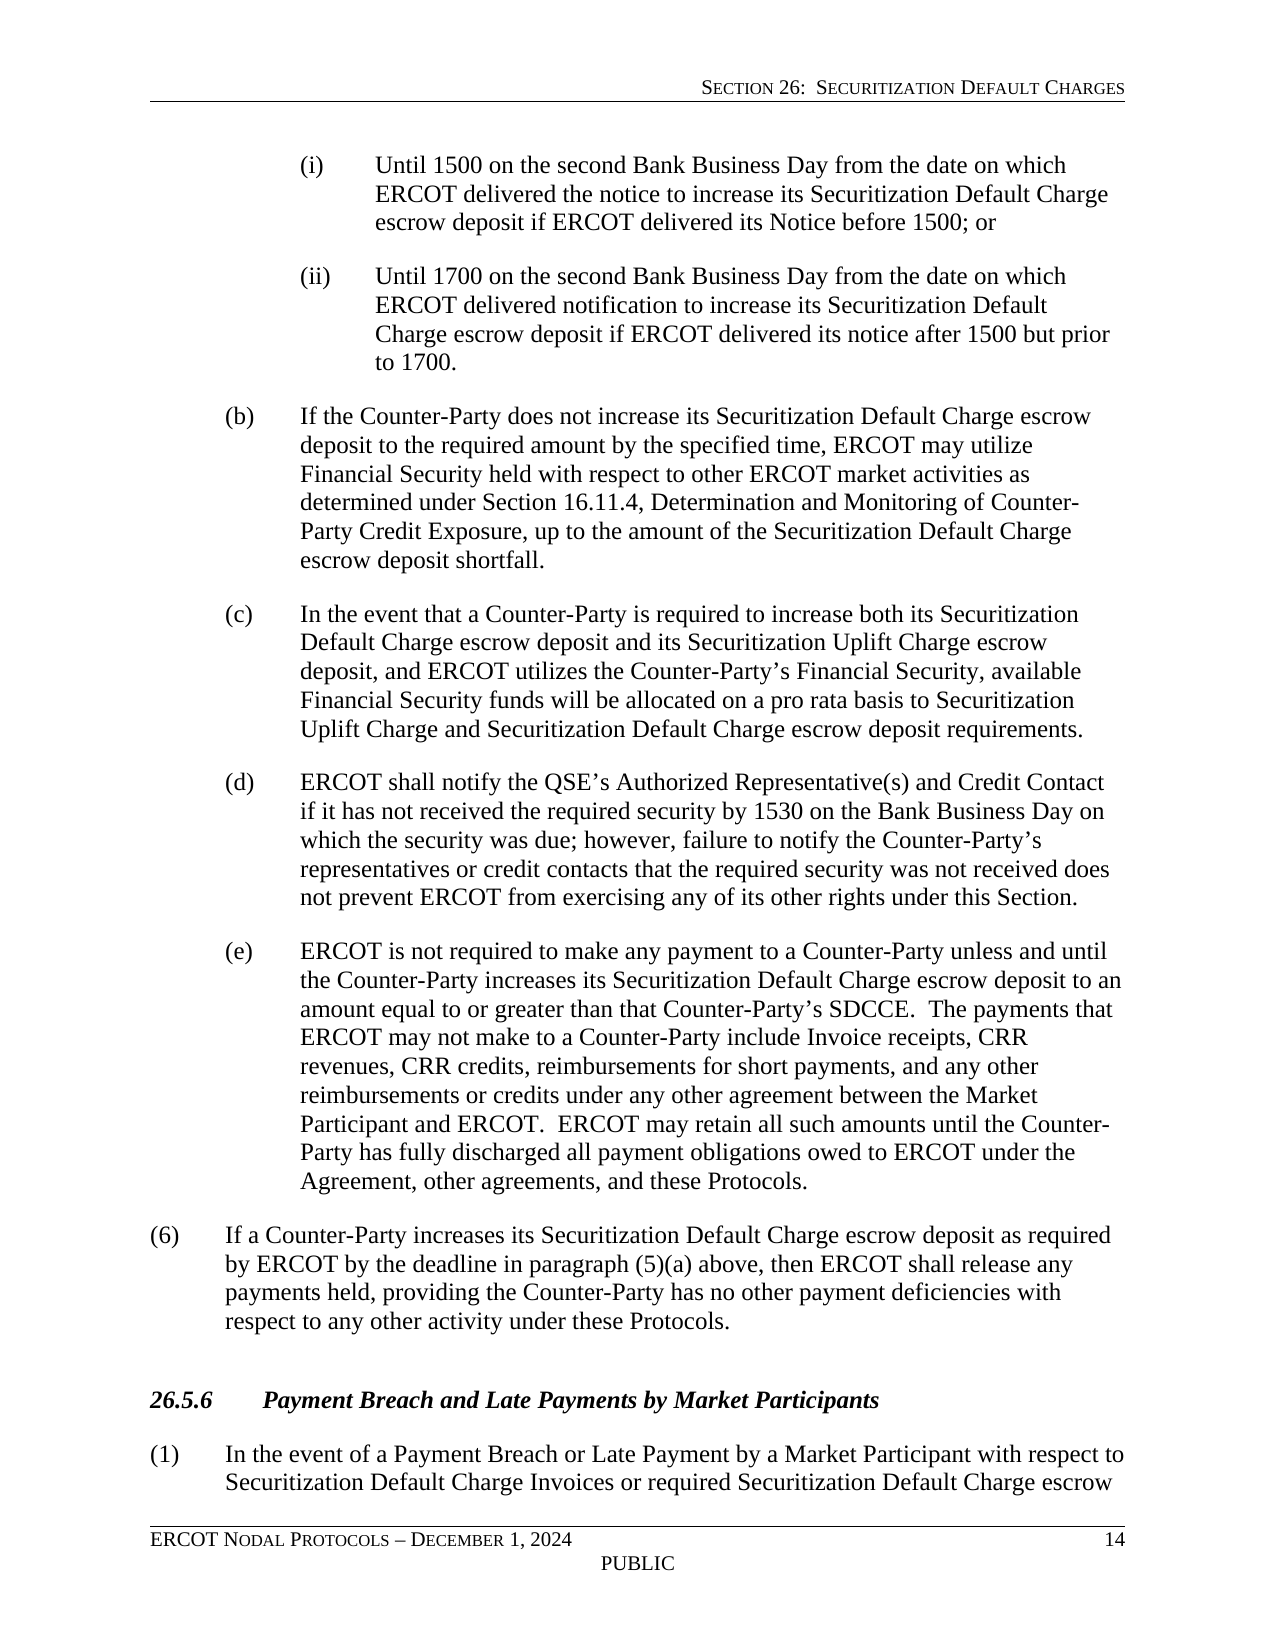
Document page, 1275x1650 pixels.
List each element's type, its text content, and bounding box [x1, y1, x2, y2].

text (b) If the Counter-Party does not increase its Securitization Default Charge escrow deposit to the required amount by the specified time, ERCOT may utilize Financial Security held with respect to other ERCOT market activities as determined under Section 16.11.4, Determination and Monitoring of Counter-Party Credit Exposure, up to the amount of the Securitization Default Charge escrow deposit shortfall. [225, 401, 1125, 574]
text (c) In the event that a Counter-Party is required to increase both its Securitization Default Charge escrow deposit and its Securitization Uplift Charge escrow deposit, and ERCOT utilizes the Counter-Party’s Financial Security, available Financial Security funds will be allocated on a pro rata basis to Securitization Uplift Charge and Securitization Default Charge escrow deposit requirements. [225, 599, 1125, 742]
text (e) ERCOT is not required to make any payment to a Counter-Party unless and until the Counter-Party increases its Securitization Default Charge escrow deposit to an amount equal to or greater than that Counter-Party’s SDCCE. The payments that ERCOT may not make to a Counter-Party include Invoice receipts, CRR revenues, credits, reimbursements for short payments, and any other reimbursements or credits under any other agreement between the Market Participant and ERCOT. ERCOT may retain all such amounts until the Counter-Party has fully discharged all payment obligations owed to ERCOT under the Agreement, other agreements, and these Protocols. [225, 936, 1125, 1195]
text (d) ERCOT shall notify the QSE’s Authorized Representative(s) and Credit Contact if it has not received the required security by 1530 on the Bank Business Day on which the security was due; however, failure to notify the Counter-Party’s representatives or credit contacts that the required security was not received does not prevent ERCOT from exercising any of its other rights under this Section. [225, 767, 1125, 911]
text 26.5.6 Payment Breach and Late Payments by Market Participants [150, 1385, 1125, 1414]
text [150, 1439, 1125, 1496]
text (i) Until 1500 on the second Bank Business Day from the date on which ERCOT delivered the notice to increase its Securitization Default Charge escrow deposit if ERCOT delivered its Notice before 1500; or [300, 150, 1125, 236]
text (6) If a Counter-Party increases its Securitization Default Charge escrow deposit as required by ERCOT by the deadline in paragraph (5)(a) above, then ERCOT shall release any payments held, providing the Counter-Party has no other payment deficiencies with respect to any other activity under these Protocols. [150, 1220, 1125, 1335]
text (ii) Until 1700 on the second Bank Business Day from the date on which ERCOT delivered notification to increase its Securitization Default Charge escrow deposit if ERCOT delivered its notice after 1500 but prior to 1700. [300, 261, 1125, 376]
